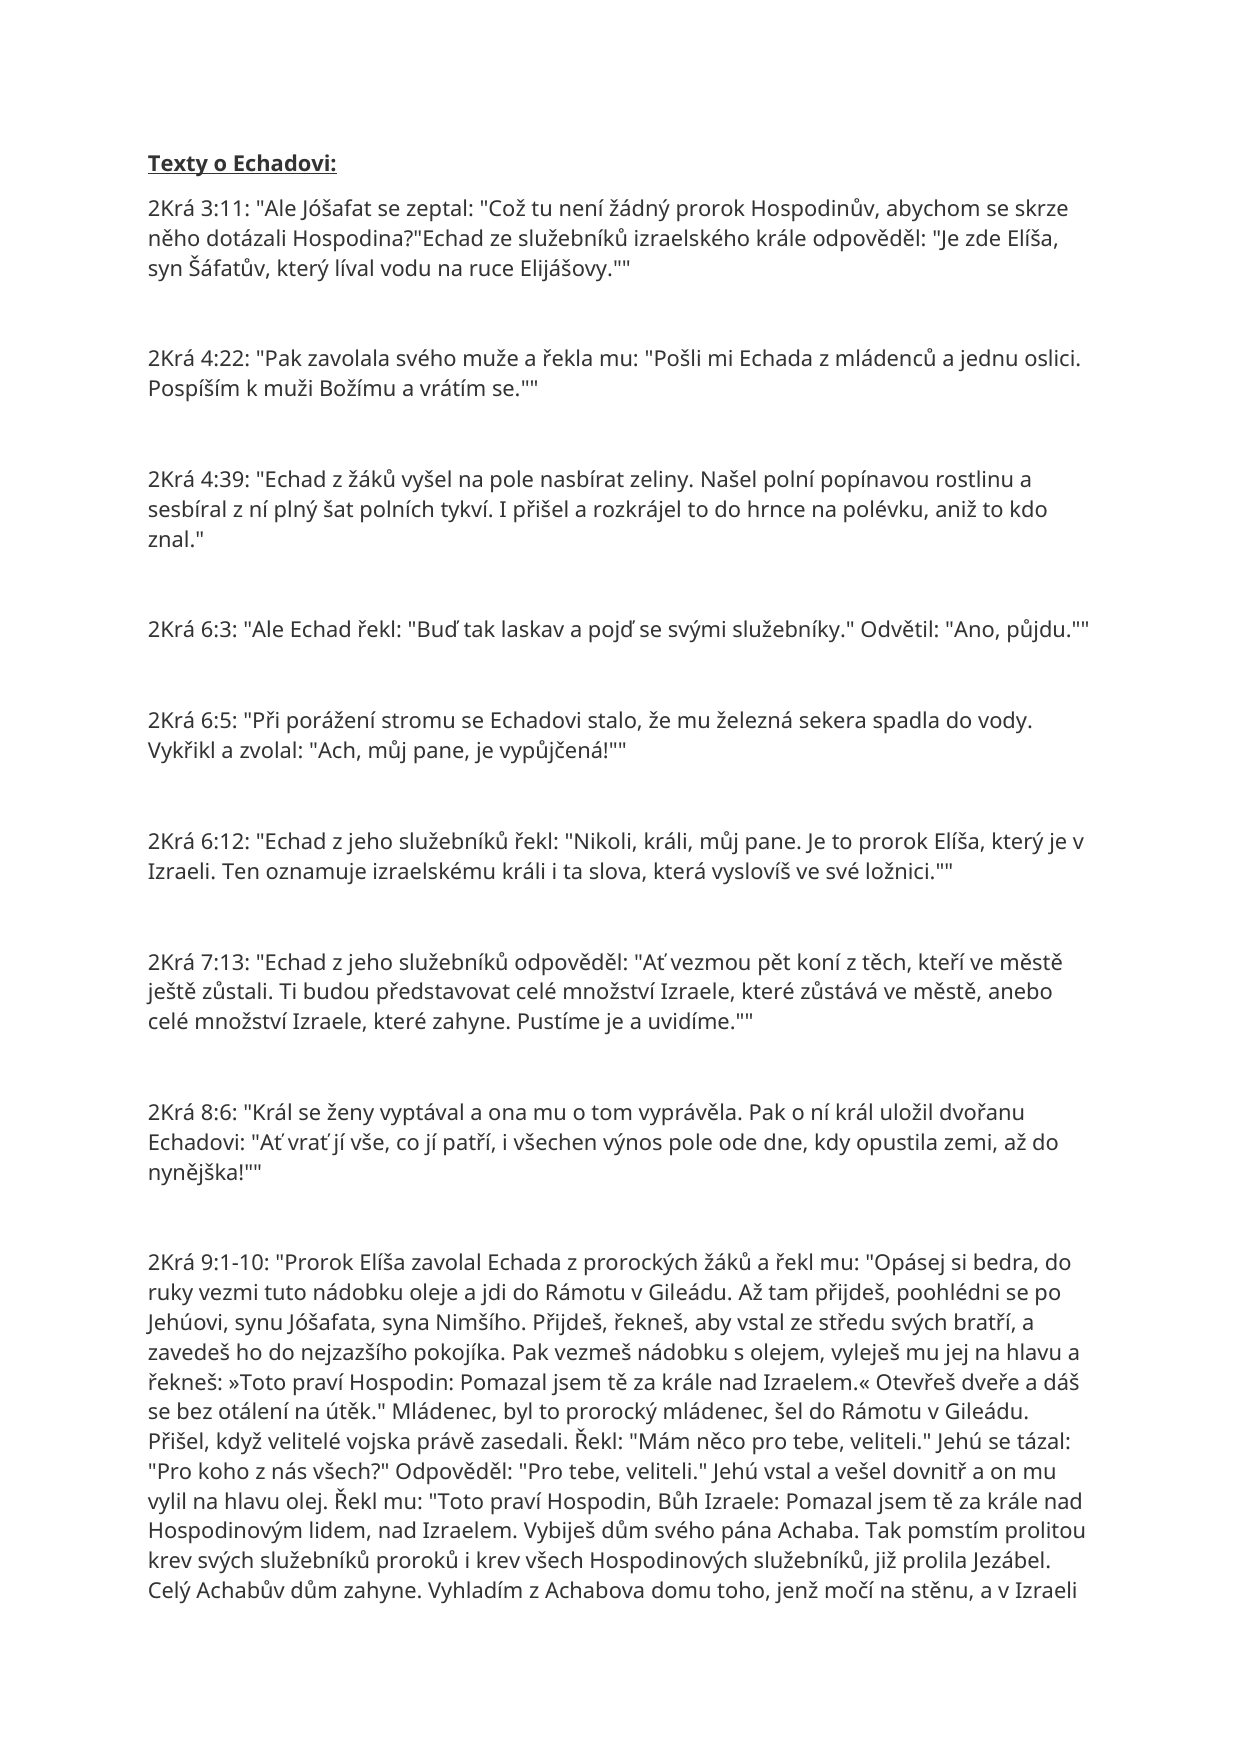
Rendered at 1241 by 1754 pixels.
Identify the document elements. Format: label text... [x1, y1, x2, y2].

text 2Krá 6:12: "Echad z jeho služebníků řekl: "Nikoli, králi, můj pane. Je to prorok Elíša, který je v Izraeli. Ten oznamuje izraelskému králi i ta slova, která vyslovíš ve své ložnici."" [148, 826, 1093, 886]
text 2Krá 4:22: "Pak zavolala svého muže a řekla mu: "Pošli mi Echada z mládenců a jednu oslici. Pospíším k muži Božímu a vrátím se."" [148, 343, 1093, 403]
text Texty o Echadovi: [148, 148, 1093, 177]
text 2Krá 4:39: "Echad z žáků vyšel na pole nasbírat zeliny. Našel polní popínavou rostlinu a sesbíral z ní plný šat polních tykví. I přišel a rozkrájel to do hrnce na polévku, aniž to kdo znal." [148, 464, 1093, 553]
text 2Krá 6:5: "Při porážení stromu se Echadovi stalo, že mu železná sekera spadla do vody. Vykřikl a zvolal: "Ach, můj pane, je vypůjčená!"" [148, 705, 1093, 765]
text 2Krá 3:11: "Ale Jóšafat se zeptal: "Což tu není žádný prorok Hospodinův, abychom se skrze něho dotázali Hospodina?"Echad ze služebníků izraelského krále odpověděl: "Je zde Elíša, syn Šáfatův, který líval vodu na ruce Elijášovy."" [148, 193, 1093, 282]
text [148, 1247, 1093, 1605]
text 2Krá 7:13: "Echad z jeho služebníků odpověděl: "Ať vezmou pět koní z těch, kteří ve městě ještě zůstali. Ti budou představovat celé množství Izraele, které zůstává ve městě, anebo celé množství Izraele, které zahyne. Pustíme je a uvidíme."" [148, 947, 1093, 1036]
text 2Krá 6:3: "Ale Echad řekl: "Buď tak laskav a pojď se svými služebníky." Odvětil: "Ano, půjdu."" [148, 614, 1093, 644]
text 2Krá 8:6: "Král se ženy vyptával a ona mu o tom vyprávěla. Pak o ní král uložil dvořanu Echadovi: "Ať vrať jí vše, co jí patří, i všechen výnos pole ode dne, kdy opustila zemi, až do nynějška!"" [148, 1097, 1093, 1186]
